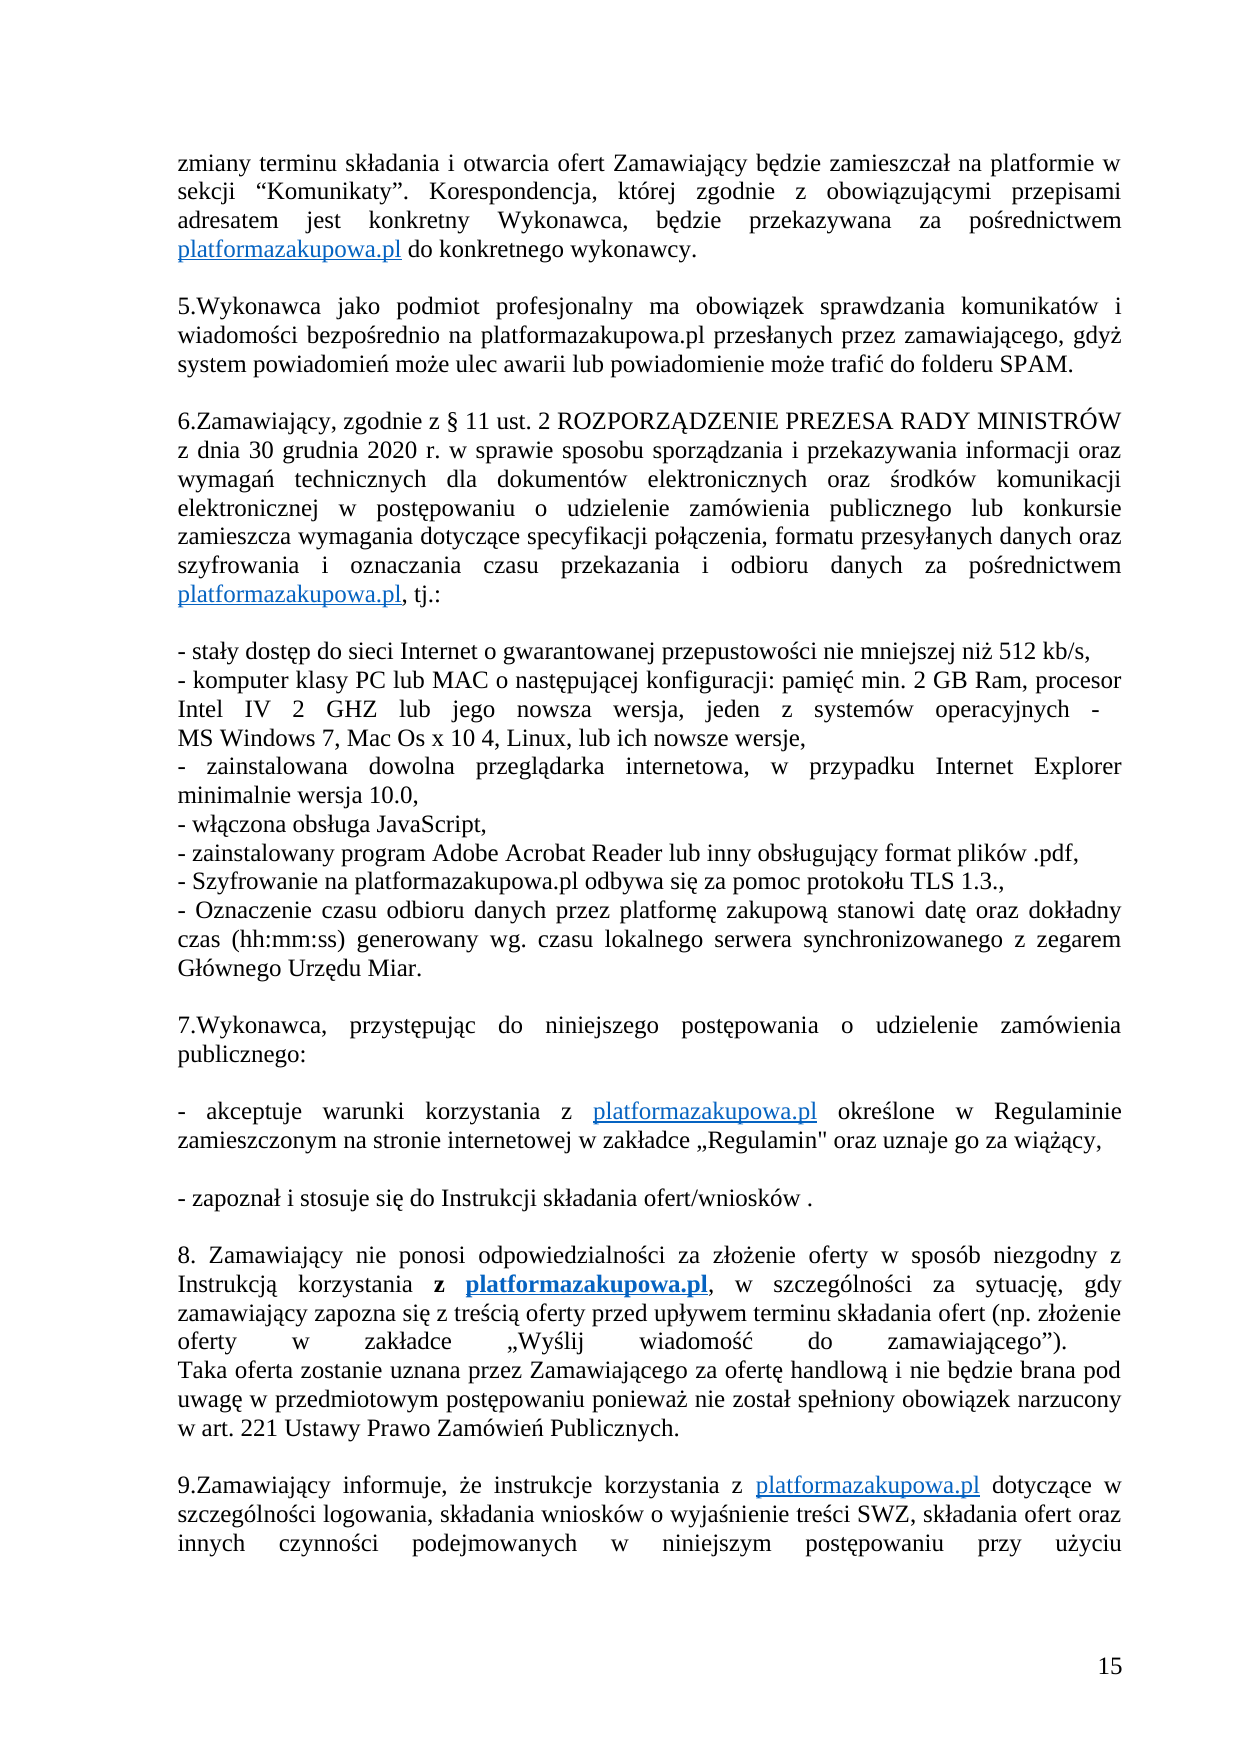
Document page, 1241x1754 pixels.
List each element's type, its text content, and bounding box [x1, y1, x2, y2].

text - zapoznał i stosuje się do Instrukcji składania ofert/wniosków . [177, 1183, 1122, 1211]
text - zainstalowany program Adobe Acrobat Reader lub inny obsługujący format plików .pdf, [177, 838, 1122, 866]
text - Oznaczenie czasu odbioru danych przez platformę zakupową stanowi datę oraz dokładny czas (hh:mm:ss) generowany wg. czasu lokalnego serwera synchronizowanego z zegarem Głównego Urzędu Miar. [177, 895, 1122, 981]
text - akceptuje warunki korzystania z platformazakupowa.pl określone w Regulaminie zamieszczonym na stronie internetowej w zakładce „Regulamin" oraz uznaje go za wiążący, [177, 1096, 1122, 1154]
text 6.Zamawiający, zgodnie z § 11 ust. 2 ROZPORZĄDZENIE PREZESA RADY MINISTRÓW z dnia 30 grudnia 2020 r. w sprawie sposobu sporządzania i przekazywania informacji oraz wymagań technicznych dla dokumentów elektronicznych oraz środków komunikacji elektronicznej w postępowaniu o udzielenie zamówienia publicznego lub konkursie zamieszcza wymagania dotyczące specyfikacji połączenia, formatu przesyłanych danych oraz szyfrowania i oznaczania czasu przekazania i odbioru danych za pośrednictwem platformazakupowa.pl, tj.: [177, 406, 1122, 608]
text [177, 1470, 1122, 1556]
text - zainstalowana dowolna przeglądarka internetowa, w przypadku Internet Explorer minimalnie wersja 10.0, [177, 751, 1122, 809]
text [177, 148, 1122, 263]
text 5.Wykonawca jako podmiot profesjonalny ma obowiązek sprawdzania komunikatów i wiadomości bezpośrednio na platformazakupowa.pl przesłanych przez zamawiającego, gdyż system powiadomień może ulec awarii lub powiadomienie może trafić do folderu SPAM. [177, 291, 1122, 378]
text 7.Wykonawca, przystępując do niniejszego postępowania o udzielenie zamówienia publicznego: [177, 1010, 1122, 1068]
text - stały dostęp do sieci Internet o gwarantowanej przepustowości nie mniejszej niż 512 kb/s, [177, 636, 1122, 665]
text - komputer klasy PC lub MAC o następującej konfiguracji: pamięć min. 2 GB Ram, procesor Intel IV 2 GHZ lub jego nowsza wersja, jeden z systemów operacyjnych - MS Windows 7, Mac Os x 10 4, Linux, lub ich nowsze wersje, [177, 665, 1122, 751]
text - włączona obsługa JavaScript, [177, 809, 1122, 838]
text 8. Zamawiający nie ponosi odpowiedzialności za złożenie oferty w sposób niezgodny z Instrukcją korzystania z platformazakupowa.pl, w szczególności za sytuację, gdy zamawiający zapozna się z treścią oferty przed upływem terminu składania ofert (np. złożenie oferty w zakładce „Wyślij wiadomość do zamawiającego”). Taka oferta zostanie uznana przez Zamawiającego za ofertę handlową i nie będzie brana pod uwagę w przedmiotowym postępowaniu ponieważ nie został spełniony obowiązek narzucony w art. 221 Ustawy Prawo Zamówień Publicznych. [177, 1240, 1122, 1441]
text - Szyfrowanie na platformazakupowa.pl odbywa się za pomoc protokołu TLS 1.3., [177, 866, 1122, 895]
